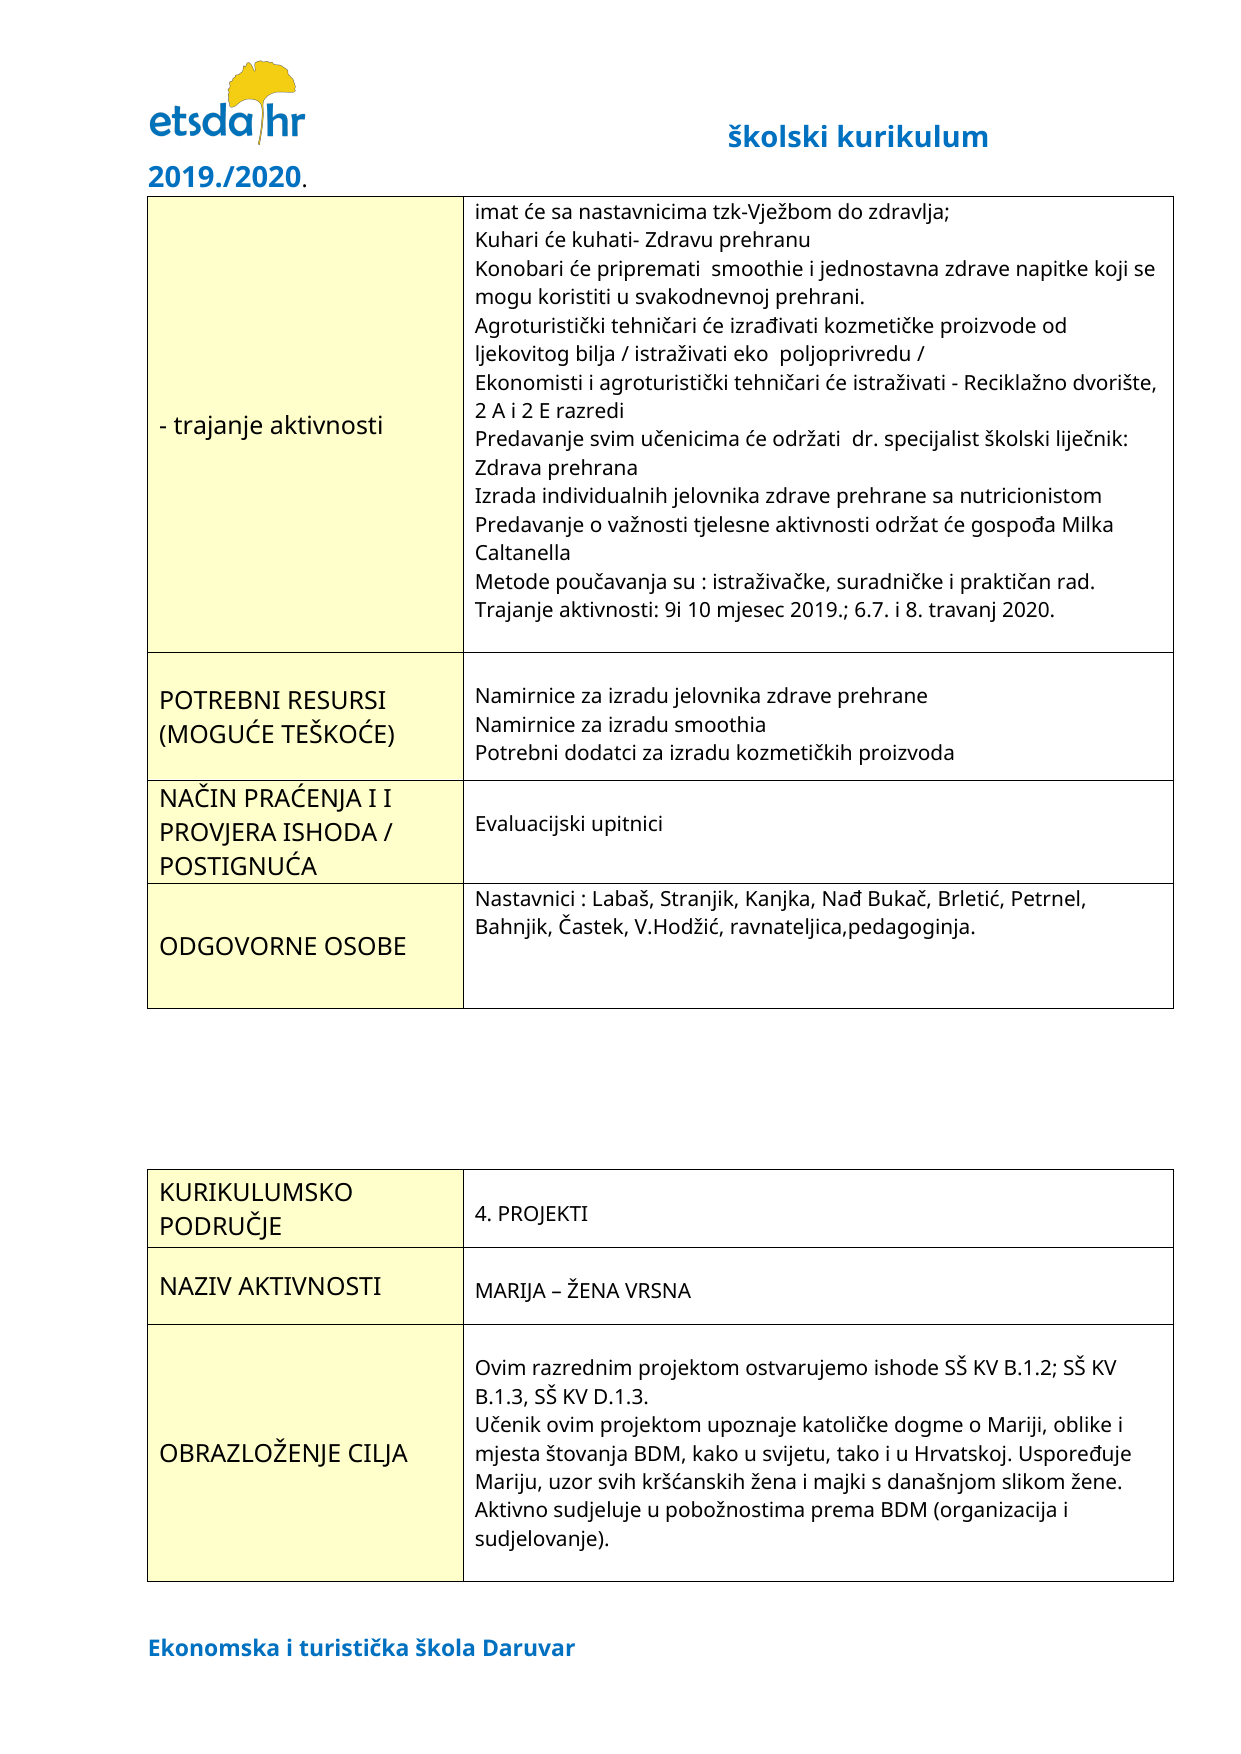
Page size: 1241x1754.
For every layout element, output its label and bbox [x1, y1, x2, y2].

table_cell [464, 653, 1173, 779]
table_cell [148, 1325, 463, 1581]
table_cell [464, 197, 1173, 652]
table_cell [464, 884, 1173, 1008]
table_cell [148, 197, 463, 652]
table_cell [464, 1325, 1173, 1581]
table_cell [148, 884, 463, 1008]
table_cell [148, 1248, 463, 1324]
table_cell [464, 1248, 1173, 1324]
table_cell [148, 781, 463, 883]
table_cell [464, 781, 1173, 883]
picture [147, 59, 309, 148]
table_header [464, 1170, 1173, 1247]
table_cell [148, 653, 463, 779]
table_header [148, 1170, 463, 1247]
